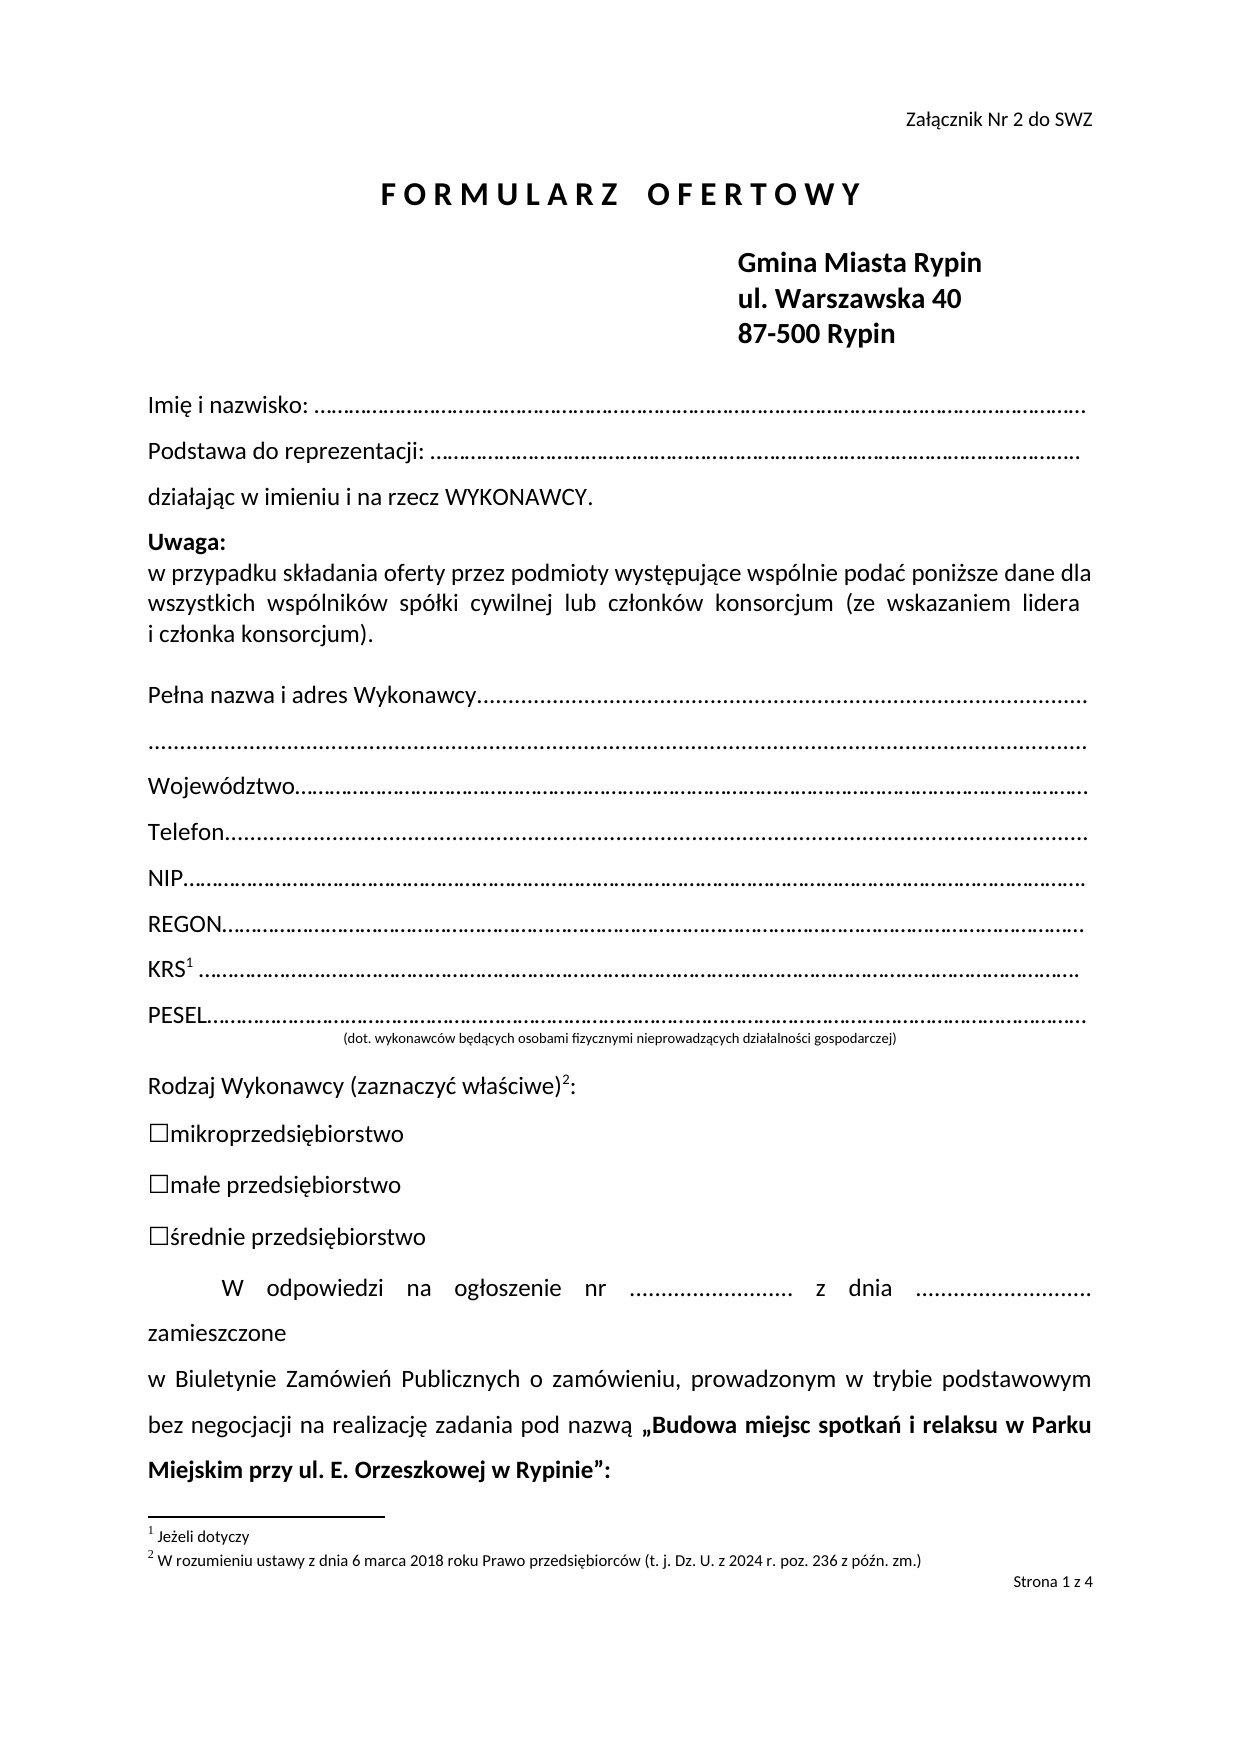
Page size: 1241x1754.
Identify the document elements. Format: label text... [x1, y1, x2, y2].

text ul. Warszawska 40 [148, 280, 1093, 316]
text Podstawa do reprezentacji: ………………………………………………………………………………………………….. [148, 435, 1093, 466]
text ..................................................................................................................................................... [148, 725, 1093, 755]
text PESEL……………………………………………………………………………………………………………………………………… [148, 999, 1093, 1030]
text W odpowiedzi na ogłoszenie nr .......................... z dnia ............................ zamieszczone w Biuletynie Zamówień Publicznych o zamówieniu, prowadzonym w trybie podstawowym bez negocjacji na realizację zadania pod nazwą „Budowa miejsc spotkań i relaksu w Parku Miejskim przy ul. E. Orzeszkowej w Rypinie”: [148, 1272, 1093, 1485]
text Imię i nazwisko: ………………………………………………………………………….………………………….……………… [148, 389, 1093, 420]
text F O R M U L A R Z O F E R T O W Y [148, 173, 1093, 214]
text 87-500 Rypin [148, 316, 1093, 351]
text w przypadku składania oferty przez podmioty występujące wspólnie podać poniższe dane dla wszystkich wspólników spółki cywilnej lub członków konsorcjum (ze wskazaniem lidera i członka konsorcjum). [148, 557, 1093, 648]
text Telefon......................................................................................................................................... [148, 816, 1093, 847]
text mikroprzedsiębiorstwo [148, 1116, 1093, 1150]
text KRS ………………….……………………………………….…………………………………………………………………………. [148, 953, 1093, 984]
text małe przedsiębiorstwo [148, 1167, 1093, 1201]
text Województwo………………………………………………………………………………………………………………………… [148, 771, 1093, 801]
text (dot. wykonawców będących osobami fizycznymi nieprowadzących działalności gospodarczej) [148, 1030, 1093, 1047]
text Rodzaj Wykonawcy (zaznaczyć właściwe): [148, 1070, 1093, 1101]
text działając w imieniu i na rzecz WYKONAWCY. [148, 481, 1093, 511]
text Pełna nazwa i adres Wykonawcy................................................................................................. [148, 679, 1093, 709]
text REGON…………………………………………………………………………………………………………………………………… [148, 908, 1093, 938]
text średnie przedsiębiorstwo [148, 1218, 1093, 1252]
text NIP…………………………………………………………………………………………………………………………………………. [148, 862, 1093, 892]
text Gmina Miasta Rypin [664, 244, 1093, 280]
text Uwaga: [148, 526, 1093, 557]
